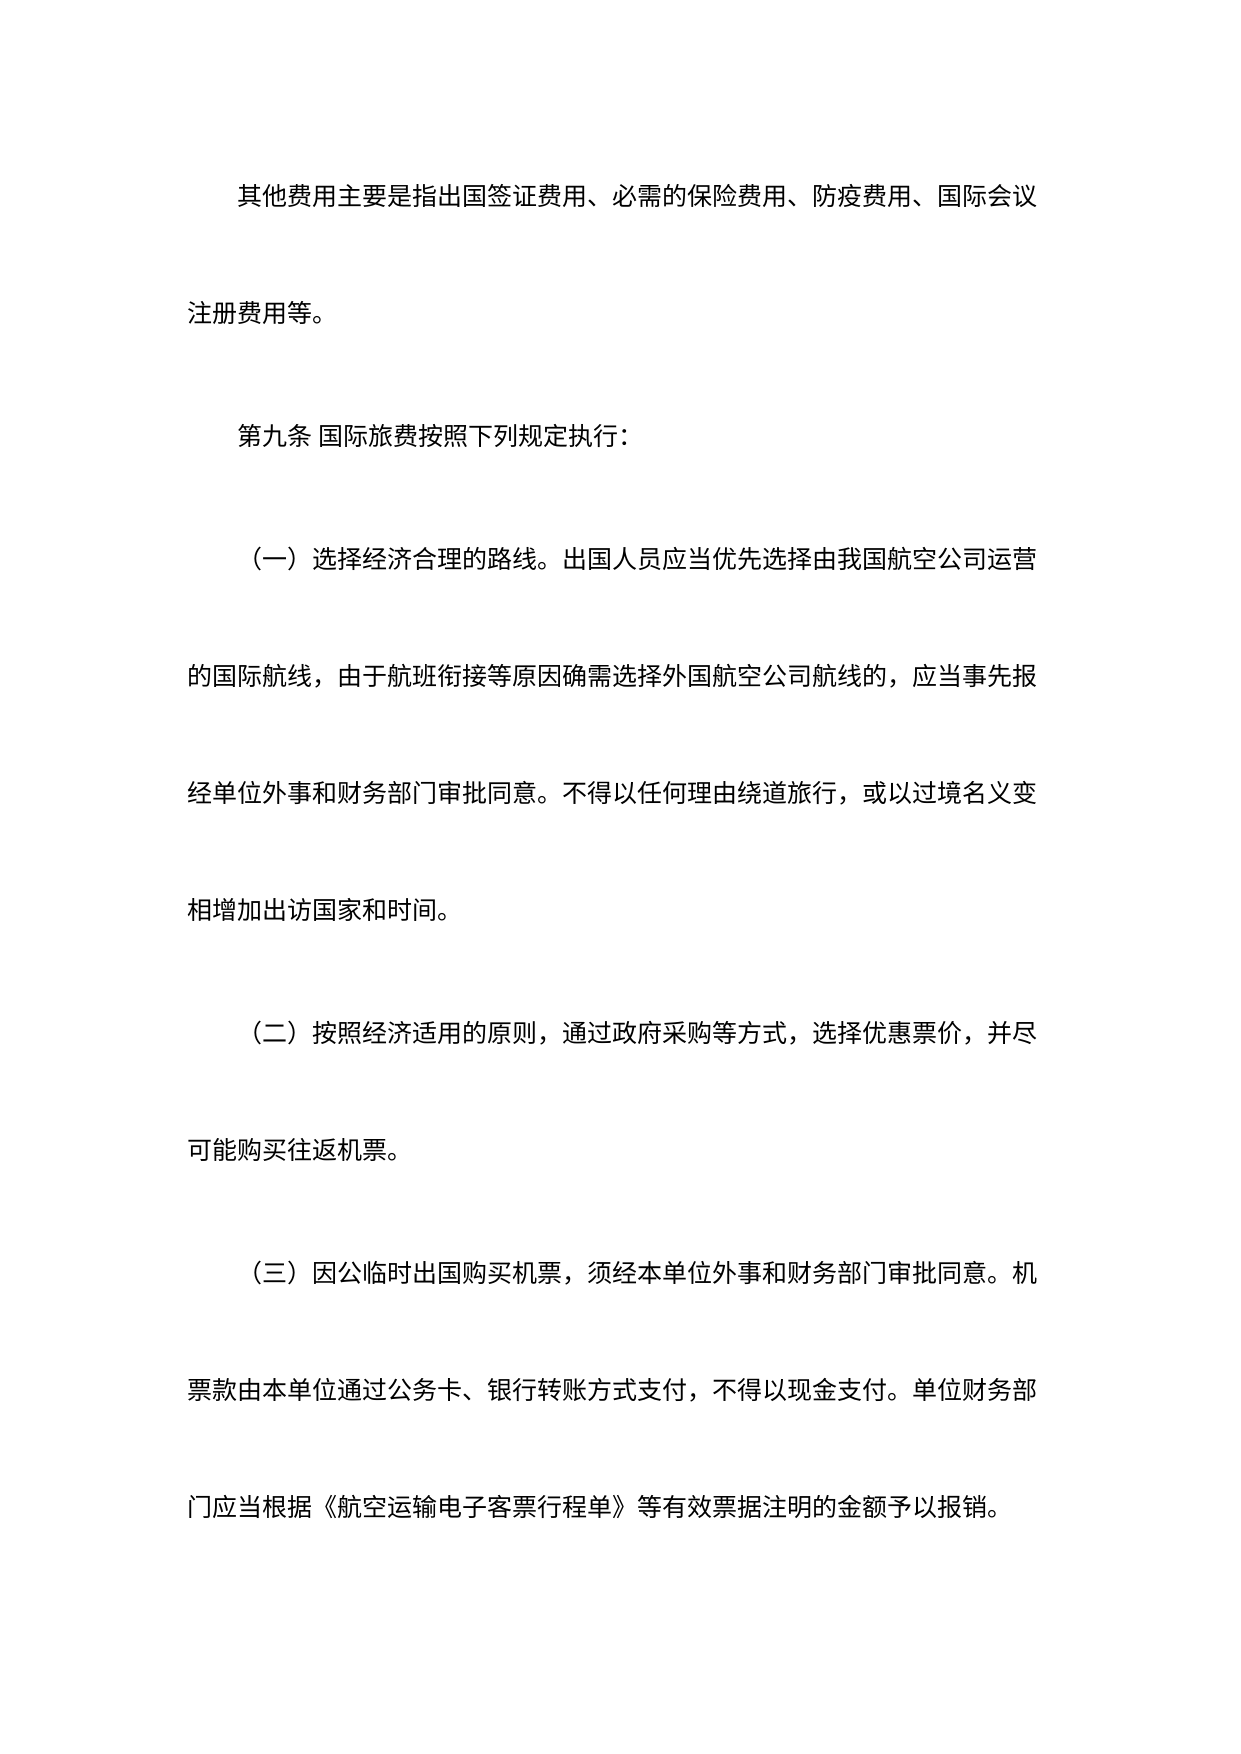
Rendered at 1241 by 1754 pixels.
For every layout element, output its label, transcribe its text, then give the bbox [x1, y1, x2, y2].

text 第九条 国际旅费按照下列规定执行： [187, 402, 1053, 467]
text （一）选择经济合理的路线。出国人员应当优先选择由我国航空公司运营的国际航线，由于航班衔接等原因确需选择外国航空公司航线的，应当事先报经单位外事和财务部门审批同意。不得以任何理由绕道旅行，或以过境名义变相增加出访国家和时间。 [187, 525, 1053, 941]
text 其他费用主要是指出国签证费用、必需的保险费用、防疫费用、国际会议注册费用等。 [187, 162, 1053, 344]
text （二）按照经济适用的原则，通过政府采购等方式，选择优惠票价，并尽可能购买往返机票。 [187, 999, 1053, 1181]
text （三）因公临时出国购买机票，须经本单位外事和财务部门审批同意。机票款由本单位通过公务卡、银行转账方式支付，不得以现金支付。单位财务部门应当根据《航空运输电子客票行程单》等有效票据注明的金额予以报销。 [187, 1239, 1053, 1538]
